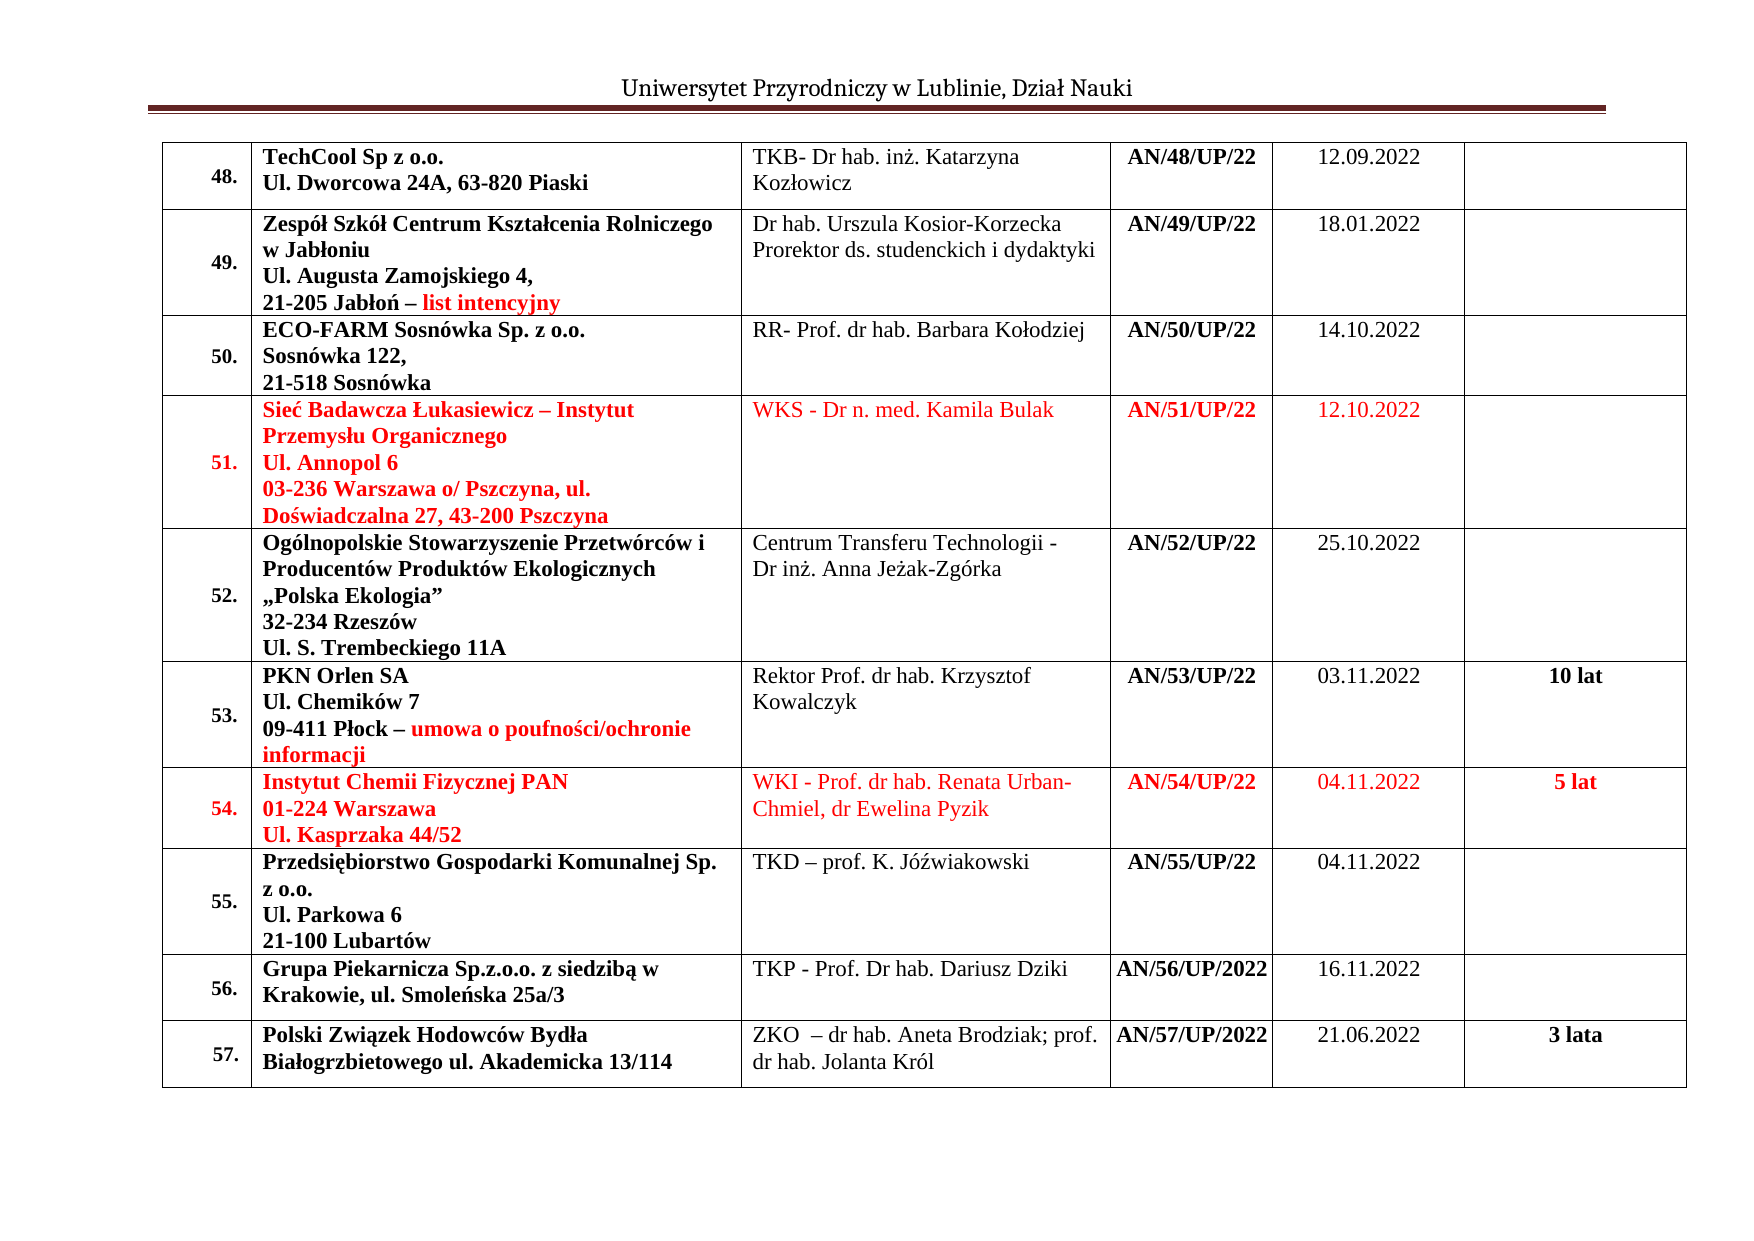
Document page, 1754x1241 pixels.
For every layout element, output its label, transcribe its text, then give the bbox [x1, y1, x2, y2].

table_cell 12.09.2022 [1273, 143, 1464, 209]
table_cell RR- Prof. dr hab. Barbara Kołodziej [742, 316, 1110, 395]
table_cell Ogólnopolskie Stowarzyszenie Przetwórców i Producentów Produktów Ekologicznych „Polska Ekologia” 32-234 Rzeszów Ul. S. Trembeckiego 11A [252, 529, 741, 661]
table_cell 14.10.2022 [1273, 316, 1464, 395]
table_cell WKS - Dr n. med. Kamila Bulak [742, 396, 1110, 528]
table_cell 04.11.2022 [1273, 849, 1464, 954]
table_cell 16.11.2022 [1273, 955, 1464, 1020]
table_cell WKI - Prof. dr hab. Renata Urban-Chmiel, dr Ewelina Pyzik [742, 768, 1110, 847]
table_cell AN/49/UP/22 [1111, 210, 1272, 315]
table_cell 3 lata [1465, 1021, 1686, 1087]
table_cell TKP - Prof. Dr hab. Dariusz Dziki [742, 955, 1110, 1020]
table_cell [163, 396, 251, 528]
table_cell AN/56/UP/2022 [1111, 955, 1272, 1020]
table_cell [163, 529, 251, 661]
table_cell Centrum Transferu Technologii - Dr inż. Anna Jeżak-Zgórka [742, 529, 1110, 661]
table_cell Zespół Szkół Centrum Kształcenia Rolniczego w Jabłoniu Ul. Augusta Zamojskiego 4, 21-205 Jabłoń – list intencyjny [252, 210, 741, 315]
table_cell [163, 662, 251, 767]
table_cell Dr hab. Urszula Kosior-Korzecka Prorektor ds. studenckich i dydaktyki [742, 210, 1110, 315]
table_cell Grupa Piekarnicza Sp.z.o.o. z siedzibą w Krakowie, ul. Smoleńska 25a/3 [252, 955, 741, 1020]
table_cell AN/52/UP/22 [1111, 529, 1272, 661]
table_cell 04.11.2022 [1273, 768, 1464, 847]
table_cell [1465, 849, 1686, 954]
table_cell 25.10.2022 [1273, 529, 1464, 661]
table_cell AN/53/UP/22 [1111, 662, 1272, 767]
table_cell AN/50/UP/22 [1111, 316, 1272, 395]
table_cell AN/55/UP/22 [1111, 849, 1272, 954]
table_cell AN/48/UP/22 [1111, 143, 1272, 209]
table_cell [1465, 210, 1686, 315]
table_cell 21.06.2022 [1273, 1021, 1464, 1087]
table_cell [1465, 143, 1686, 209]
table_cell 18.01.2022 [1273, 210, 1464, 315]
table_cell 57. [163, 1021, 251, 1087]
table_cell [163, 955, 251, 1020]
table_cell Sieć Badawcza Łukasiewicz – Instytut Przemysłu Organicznego Ul. Annopol 6 03-236 Warszawa o/ Pszczyna, ul. Doświadczalna 27, 43-200 Pszczyna [252, 396, 741, 528]
table_cell 03.11.2022 [1273, 662, 1464, 767]
table_cell [163, 768, 251, 847]
table_cell Rektor Prof. dr hab. Krzysztof Kowalczyk [742, 662, 1110, 767]
table_cell 10 lat [1465, 662, 1686, 767]
table_cell [163, 143, 251, 209]
table_cell [163, 316, 251, 395]
table_cell [1465, 316, 1686, 395]
table_cell PKN Orlen SA Ul. Chemików 7 09-411 Płock – umowa o poufności/ochronie informacji [252, 662, 741, 767]
table_cell 12.10.2022 [1273, 396, 1464, 528]
table_cell [1465, 529, 1686, 661]
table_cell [742, 1021, 1110, 1087]
table_cell AN/54/UP/22 [1111, 768, 1272, 847]
table_cell Przedsiębiorstwo Gospodarki Komunalnej Sp. z o.o. Ul. Parkowa 6 21-100 Lubartów [252, 849, 741, 954]
table_cell [1465, 955, 1686, 1020]
table_cell ECO-FARM Sosnówka Sp. z o.o. Sosnówka 122, 21-518 Sosnówka [252, 316, 741, 395]
table_cell [163, 210, 251, 315]
table_cell TechCool Sp z o.o. Ul. Dworcowa 24A, 63-820 Piaski [252, 143, 741, 209]
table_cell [252, 1021, 741, 1087]
table_cell TKB- Dr hab. inż. Katarzyna Kozłowicz [742, 143, 1110, 209]
table_cell [163, 849, 251, 954]
table_cell 5 lat [1465, 768, 1686, 847]
table_cell TKD – prof. K. Jóźwiakowski [742, 849, 1110, 954]
table_cell AN/51/UP/22 [1111, 396, 1272, 528]
table_cell [1465, 396, 1686, 528]
table_cell Instytut Chemii Fizycznej PAN 01-224 Warszawa Ul. Kasprzaka 44/52 [252, 768, 741, 847]
table_cell AN/57/UP/2022 [1111, 1021, 1272, 1087]
